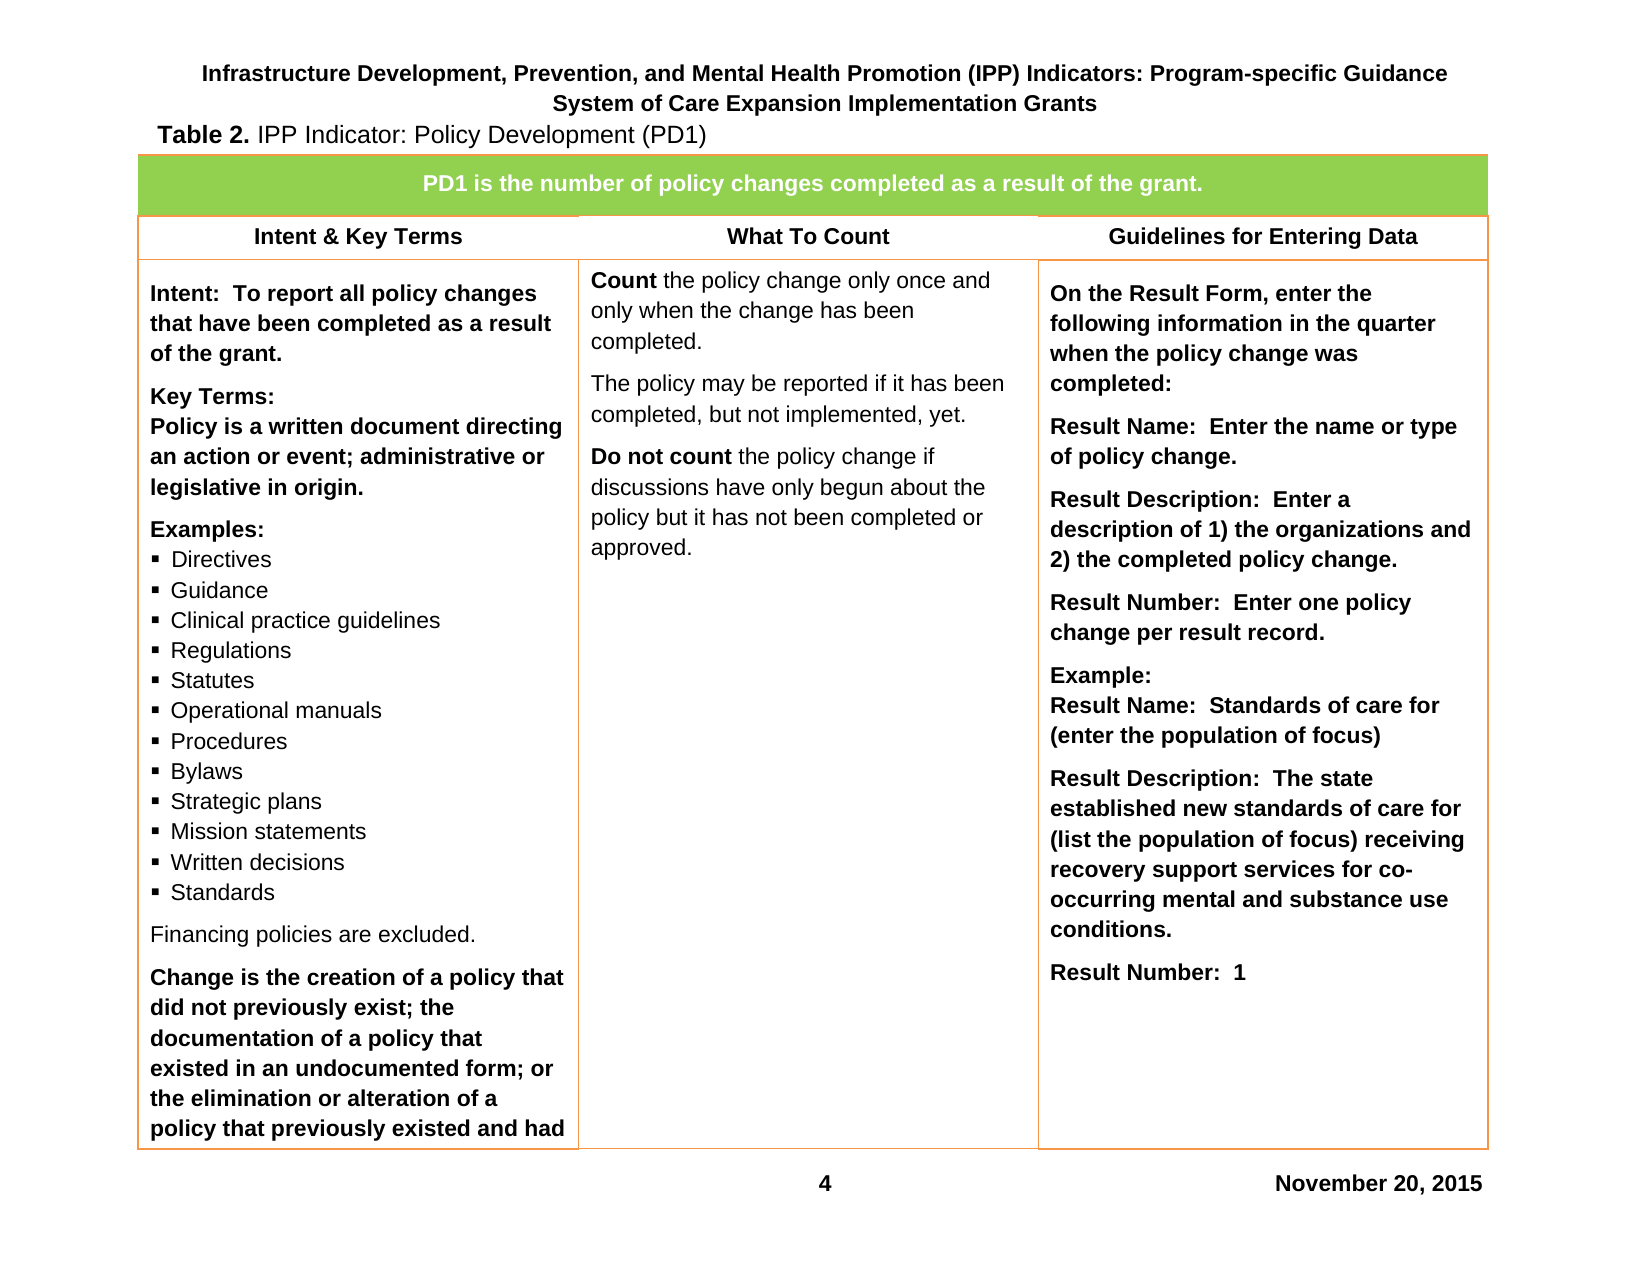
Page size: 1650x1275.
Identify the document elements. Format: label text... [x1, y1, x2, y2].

text Table 2. IPP Indicator: Policy Development (PD1) [150, 120, 1500, 149]
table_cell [579, 260, 1038, 1147]
table_header PD1 is the number of policy changes completed as a result of the grant. [138, 156, 1488, 215]
table_cell Guidelines for Entering Data [1038, 217, 1487, 259]
table_cell What To Count [579, 216, 1038, 259]
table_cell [139, 260, 578, 1147]
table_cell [1039, 261, 1487, 1147]
table_cell Intent & Key Terms [139, 217, 579, 259]
